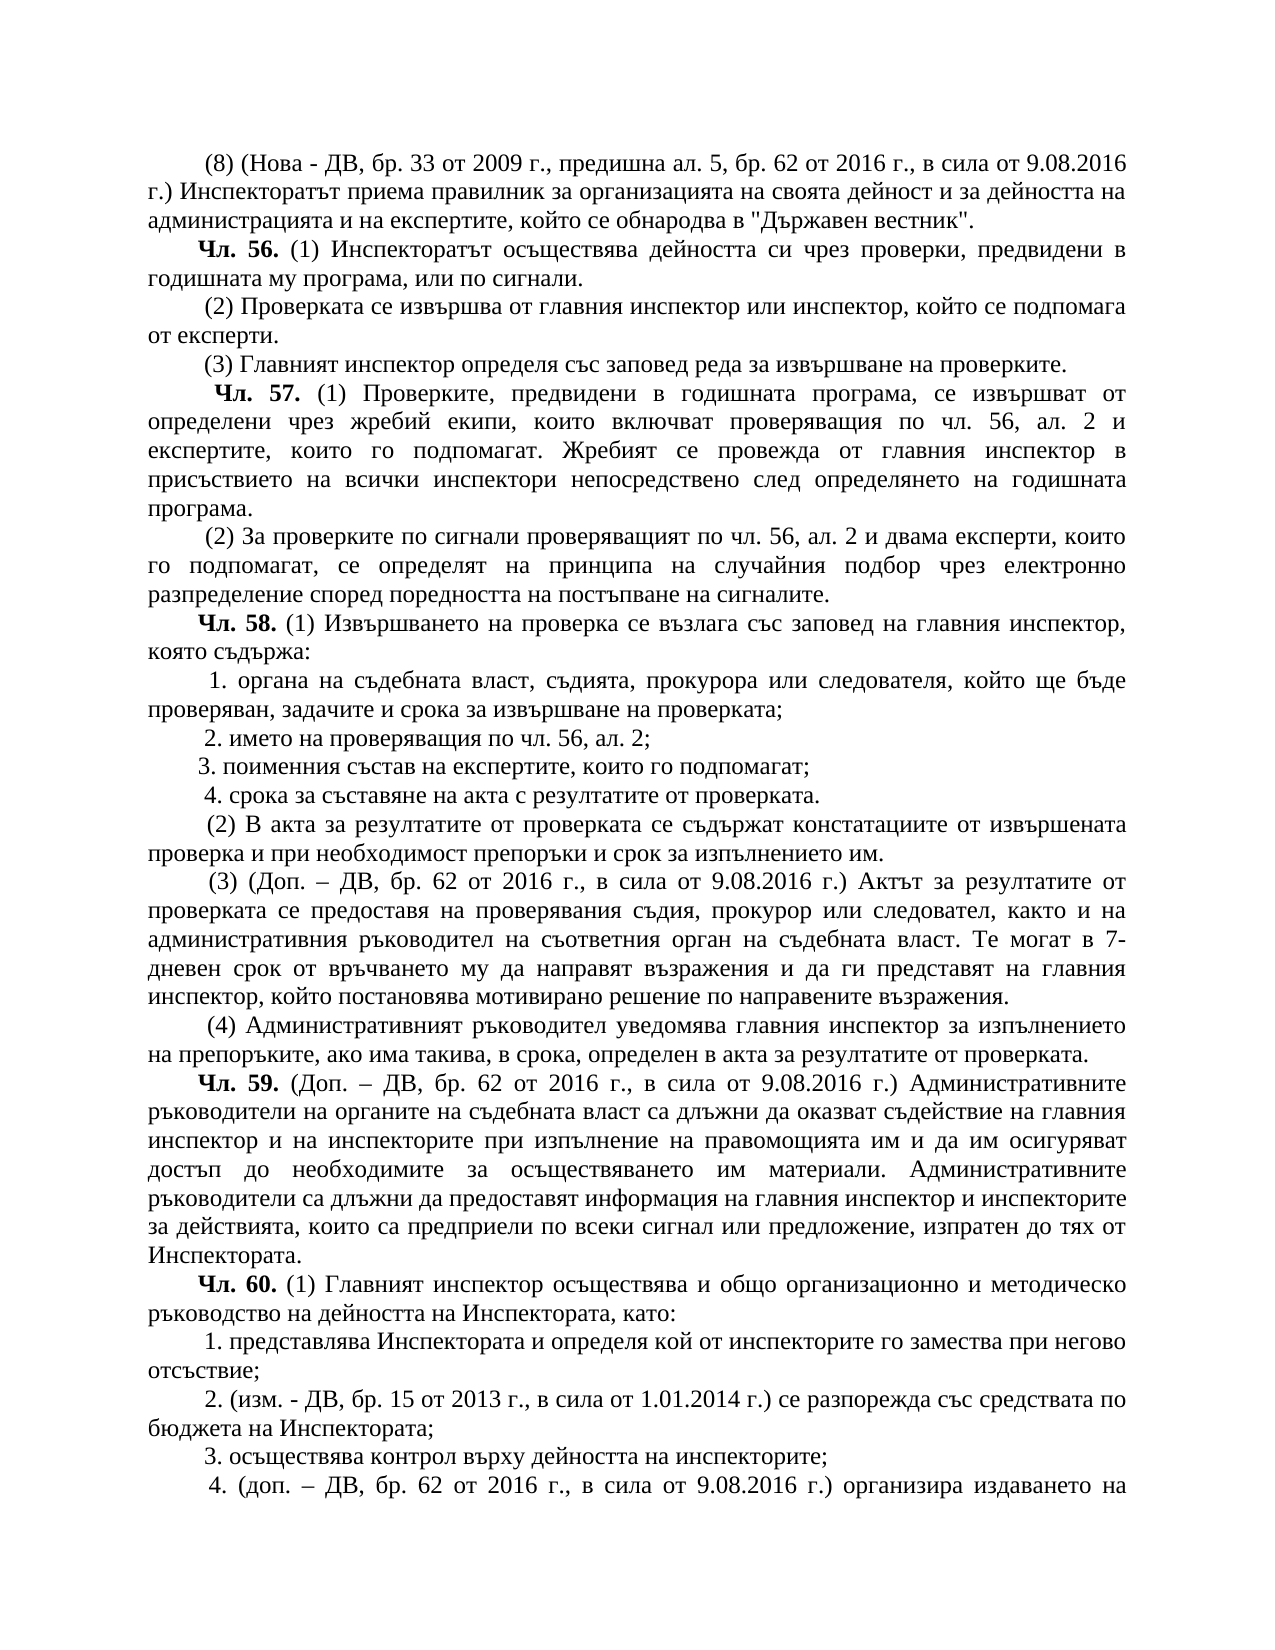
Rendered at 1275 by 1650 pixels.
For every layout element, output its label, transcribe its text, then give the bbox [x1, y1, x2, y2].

text 2. името на проверяващия по чл. 56, ал. 2; [148, 723, 1127, 751]
text (3) (Доп. – ДВ, бр. 62 от 2016 г., в сила от 9.08.2016 г.) Актът за резултатите от проверката се предоставя на проверявания съдия, прокурор или следовател, както и на административния ръководител на съответния орган на съдебната власт. Те могат в 7-дневен срок от връчването му да направят възражения и да ги представят на главния инспектор, който постановява мотивирано решение по направените възражения. [148, 866, 1127, 1010]
text Чл. 59. (Доп. – ДВ, бр. 62 от 2016 г., в сила от 9.08.2016 г.) Административните ръководители на органите на съдебната власт са длъжни да оказват съдействие на главния инспектор и на инспекторите при изпълнение на правомощията им и да им осигуряват достъп до необходимите за осъществяването им материали. Административните ръководители са длъжни да предоставят информация на главния инспектор и инспекторите за действията, които са предприели по всеки сигнал или предложение, изпратен до тях от Инспектората. [148, 1068, 1127, 1269]
text Чл. 58. (1) Извършването на проверка се възлага със заповед на главния инспектор, която съдържа: [148, 608, 1127, 665]
text 1. органа на съдебната власт, съдията, прокурора или следователя, който ще бъде проверяван, задачите и срока за извършване на проверката; [148, 665, 1127, 723]
text 2. (изм. - ДВ, бр. 15 от 2013 г., в сила от 1.01.2014 г.) се разпорежда със средствата по бюджета на Инспектората; [148, 1384, 1127, 1441]
text 4. срока за съставяне на акта с резултатите от проверката. [148, 780, 1127, 809]
text (2) В акта за резултатите от проверката се съдържат констатациите от извършената проверка и при необходимост препоръки и срок за изпълнението им. [148, 809, 1127, 866]
text (2) Проверката се извършва от главния инспектор или инспектор, който се подпомага от експерти. [148, 291, 1127, 349]
text 3. поименния състав на експертите, които го подпомагат; [148, 751, 1127, 780]
text 1. представлява Инспектората и определя кой от инспекторите го замества при негово отсъствие; [148, 1326, 1127, 1384]
text Чл. 56. (1) Инспекторатът осъществява дейността си чрез проверки, предвидени в годишната му програма, или по сигнали. [148, 234, 1127, 291]
text (8) (Нова - ДВ, бр. 33 от 2009 г., предишна ал. 5, бр. 62 от 2016 г., в сила от 9.08.2016 г.) Инспекторатът приема правилник за организацията на своята дейност и за дейността на администрацията и на експертите, който се обнародва в "Държавен вестник". [148, 148, 1127, 234]
text Чл. 57. (1) Проверките, предвидени в годишната програма, се извършват от определени чрез жребий екипи, които включват проверяващия по чл. 56, ал. 2 и експертите, които го подпомагат. Жребият се провежда от главния инспектор в присъствието на всички инспектори непосредствено след определянето на годишната програма. [148, 378, 1127, 521]
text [148, 1470, 1127, 1499]
text 3. осъществява контрол върху дейността на инспекторите; [148, 1441, 1127, 1470]
text (2) За проверките по сигнали проверяващият по чл. 56, ал. 2 и двама експерти, които го подпомагат, се определят на принципа на случайния подбор чрез електронно разпределение според поредността на постъпване на сигналите. [148, 521, 1127, 608]
text Чл. 60. (1) Главният инспектор осъществява и общо организационно и методическо ръководство на дейността на Инспектората, като: [148, 1269, 1127, 1326]
text (3) Главният инспектор определя със заповед реда за извършване на проверките. [148, 349, 1127, 378]
text (4) Административният ръководител уведомява главния инспектор за изпълнението на препоръките, ако има такива, в срока, определен в акта за резултатите от проверката. [148, 1010, 1127, 1068]
